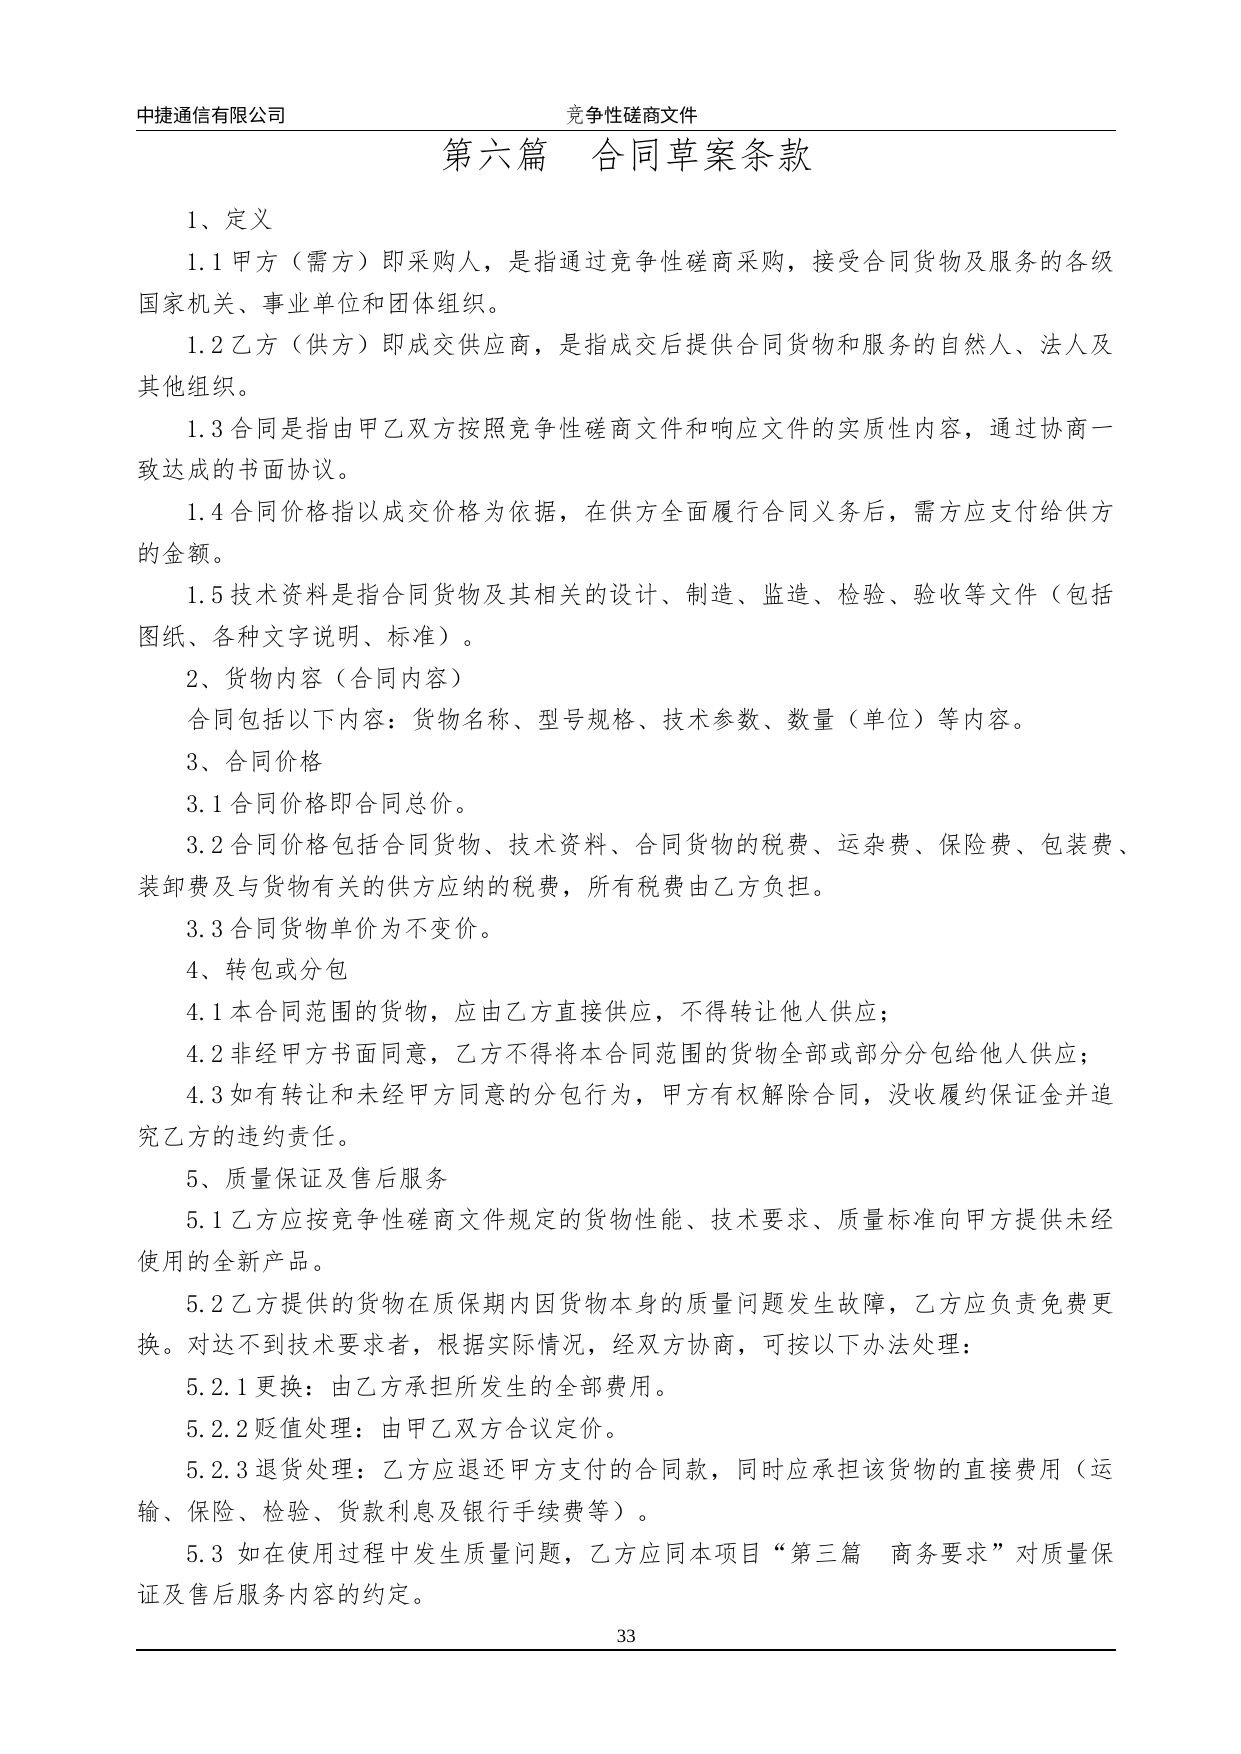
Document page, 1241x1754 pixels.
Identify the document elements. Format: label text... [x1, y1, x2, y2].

text 3.1合同价格即合同总价。 [136, 779, 1116, 821]
text 5.3 如在使用过程中发生质量问题，乙方应同本项目“第三篇 商务要求”对质量保证及售后服务内容的约定。 [136, 1529, 1116, 1612]
text 4、转包或分包 [136, 946, 1116, 987]
text 1、定义 [136, 196, 1116, 237]
text 1.3合同是指由甲乙双方按照竞争性磋商文件和响应文件的实质性内容，通过协商一致达成的书面协议。 [136, 404, 1116, 487]
text 3、合同价格 [136, 737, 1116, 779]
text 合同包括以下内容：货物名称、型号规格、技术参数、数量（单位）等内容。 [136, 696, 1116, 737]
text 4.2非经甲方书面同意，乙方不得将本合同范围的货物全部或部分分包给他人供应； [136, 1029, 1116, 1071]
text 5.2乙方提供的货物在质保期内因货物本身的质量问题发生故障，乙方应负责免费更换。对达不到技术要求者，根据实际情况，经双方协商，可按以下办法处理： [136, 1279, 1116, 1362]
text 2、货物内容（合同内容） [136, 654, 1116, 696]
text 4.1本合同范围的货物，应由乙方直接供应，不得转让他人供应； [136, 987, 1116, 1029]
text 5.2.2贬值处理：由甲乙双方合议定价。 [136, 1404, 1116, 1446]
text 1.2乙方（供方）即成交供应商，是指成交后提供合同货物和服务的自然人、法人及其他组织。 [136, 321, 1116, 404]
text 4.3如有转让和未经甲方同意的分包行为，甲方有权解除合同，没收履约保证金并追究乙方的违约责任。 [136, 1071, 1116, 1154]
subtitle 第六篇 合同草案条款 [136, 131, 1116, 174]
text 5.1乙方应按竞争性磋商文件规定的货物性能、技术要求、质量标准向甲方提供未经使用的全新产品。 [136, 1196, 1116, 1279]
text 1.4合同价格指以成交价格为依据，在供方全面履行合同义务后，需方应支付给供方的金额。 [136, 487, 1116, 571]
text 3.2合同价格包括合同货物、技术资料、合同货物的税费、运杂费、保险费、包装费、装卸费及与货物有关的供方应纳的税费，所有税费由乙方负担。 [136, 821, 1116, 904]
text 1.1甲方（需方）即采购人，是指通过竞争性磋商采购，接受合同货物及服务的各级国家机关、事业单位和团体组织。 [136, 237, 1116, 321]
text 5、质量保证及售后服务 [136, 1154, 1116, 1196]
text 1.5技术资料是指合同货物及其相关的设计、制造、监造、检验、验收等文件（包括图纸、各种文字说明、标准）。 [136, 571, 1116, 654]
text 3.3合同货物单价为不变价。 [136, 904, 1116, 946]
text 5.2.3退货处理：乙方应退还甲方支付的合同款，同时应承担该货物的直接费用（运输、保险、检验、货款利息及银行手续费等）。 [136, 1446, 1116, 1529]
text 5.2.1更换：由乙方承担所发生的全部费用。 [136, 1362, 1116, 1404]
